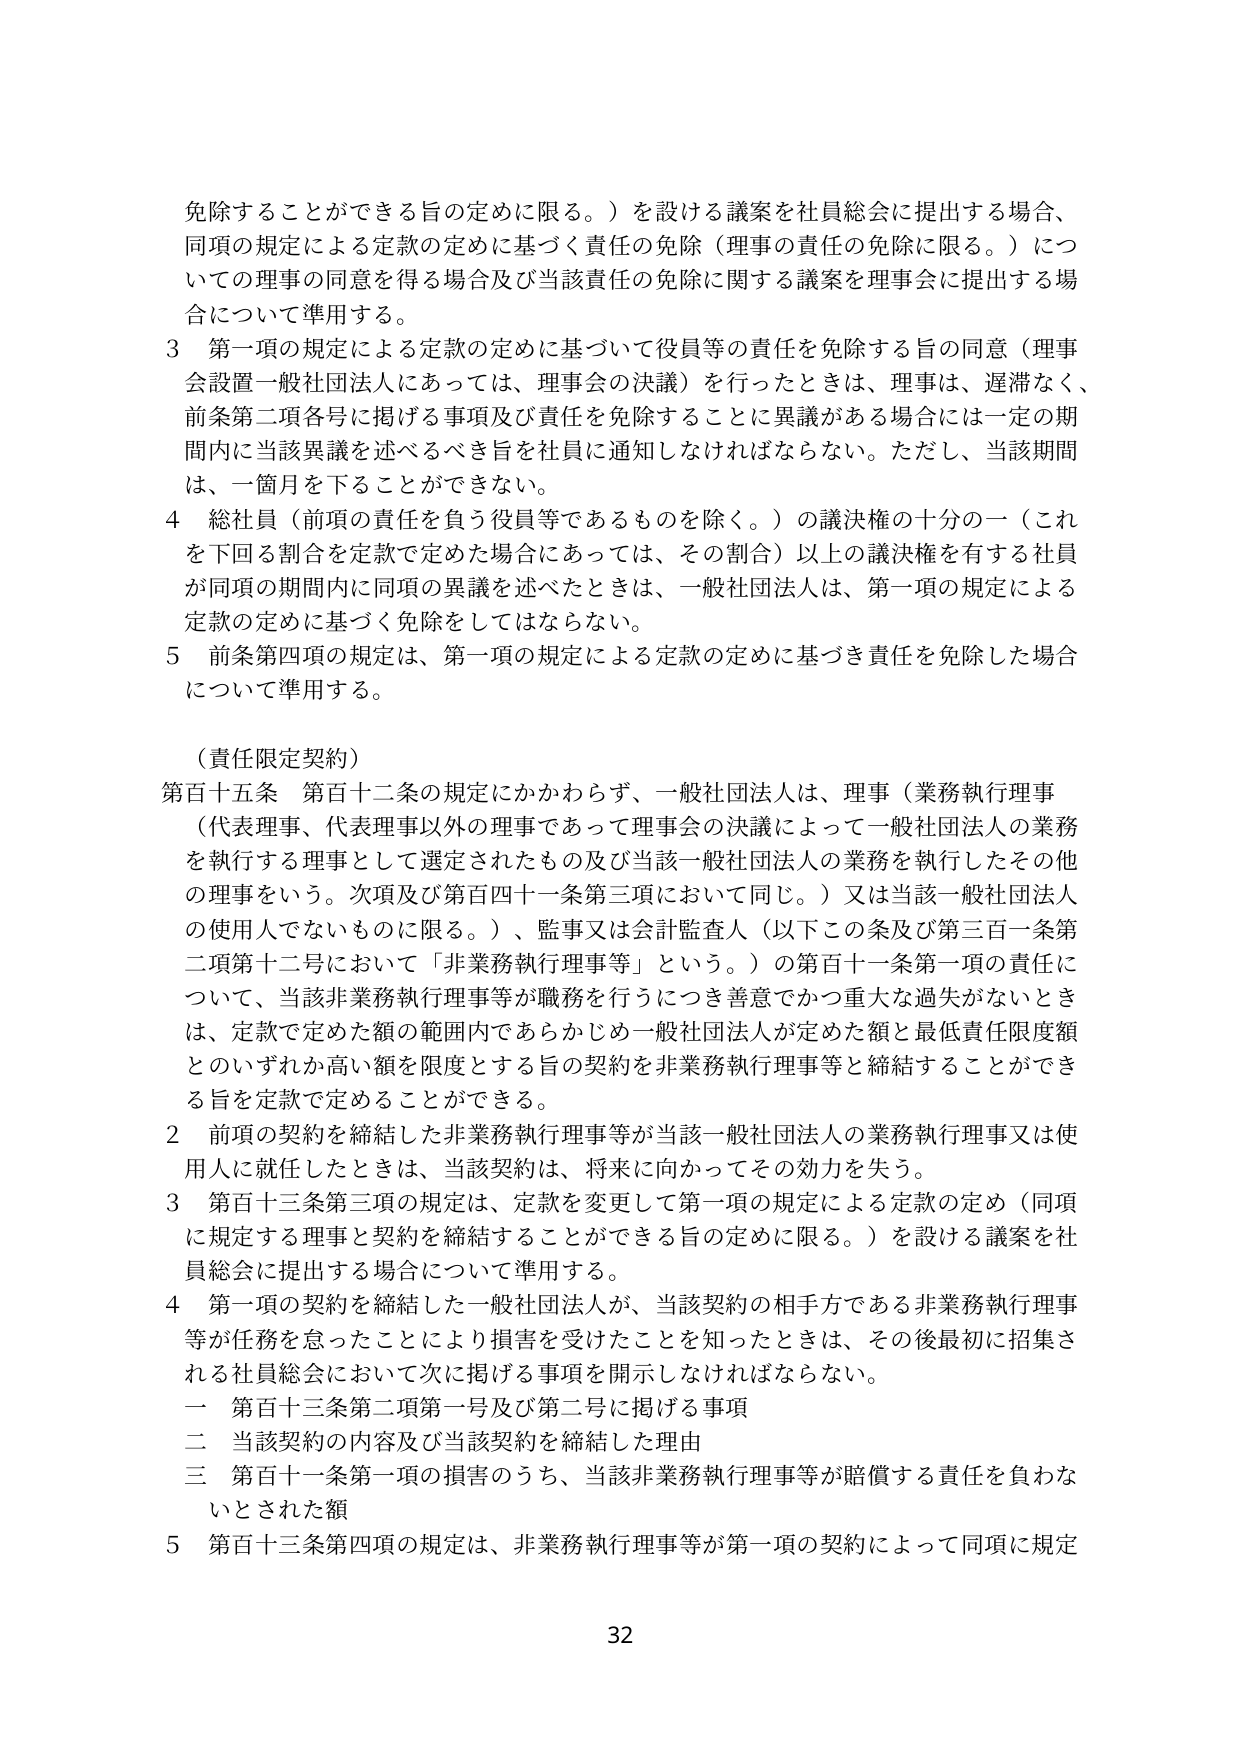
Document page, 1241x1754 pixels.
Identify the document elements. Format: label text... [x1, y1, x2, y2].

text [161, 1526, 1079, 1560]
text ４ 総社員（前項の責任を負う役員等であるものを除く。）の議決権の十分の一（これを下回る割合を定款で定めた場合にあっては、その割合）以上の議決権を有する社員が同項の期間内に同項の異議を述べたときは、一般社団法人は、第一項の規定による定款の定めに基づく免除をしてはならない。 [161, 501, 1079, 638]
text （責任限定契約） [184, 740, 1079, 774]
text 一 第百十三条第二項第一号及び第二号に掲げる事項 [184, 1389, 1079, 1424]
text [161, 194, 1079, 330]
text ５ 前条第四項の規定は、第一項の規定による定款の定めに基づき責任を免除した場合について準用する。 [161, 638, 1079, 706]
text ２ 前項の契約を締結した非業務執行理事等が当該一般社団法人の業務執行理事又は使用人に就任したときは、当該契約は、将来に向かってその効力を失う。 [161, 1116, 1079, 1184]
text 第百十五条 第百十二条の規定にかかわらず、一般社団法人は、理事（業務執行理事（代表理事、代表理事以外の理事であって理事会の決議によって一般社団法人の業務を執行する理事として選定されたもの及び当該一般社団法人の業務を執行したその他の理事をいう。次項及び第百四十一条第三項において同じ。）又は当該一般社団法人の使用人でないものに限る。）、監事又は会計監査人（以下この条及び第三百一条第二項第十二号において「非業務執行理事等」という。）の第百十一条第一項の責任について、当該非業務執行理事等が職務を行うにつき善意でかつ重大な過失がないときは、定款で定めた額の範囲内であらかじめ一般社団法人が定めた額と最低責任限度額とのいずれか高い額を限度とする旨の契約を非業務執行理事等と締結することができる旨を定款で定めることができる。 [161, 774, 1079, 1116]
text 二 当該契約の内容及び当該契約を締結した理由 [184, 1424, 1079, 1458]
text 三 第百十一条第一項の損害のうち、当該非業務執行理事等が賠償する責任を負わないとされた額 [184, 1458, 1079, 1526]
text ３ 第一項の規定による定款の定めに基づいて役員等の責任を免除する旨の同意（理事会設置一般社団法人にあっては、理事会の決議）を行ったときは、理事は、遅滞なく、前条第二項各号に掲げる事項及び責任を免除することに異議がある場合には一定の期間内に当該異議を述べるべき旨を社員に通知しなければならない。ただし、当該期間は、一箇月を下ることができない。 [161, 330, 1079, 501]
text ４ 第一項の契約を締結した一般社団法人が、当該契約の相手方である非業務執行理事等が任務を怠ったことにより損害を受けたことを知ったときは、その後最初に招集される社員総会において次に掲げる事項を開示しなければならない。 [161, 1287, 1079, 1389]
text ３ 第百十三条第三項の規定は、定款を変更して第一項の規定による定款の定め（同項に規定する理事と契約を締結することができる旨の定めに限る。）を設ける議案を社員総会に提出する場合について準用する。 [161, 1184, 1079, 1287]
